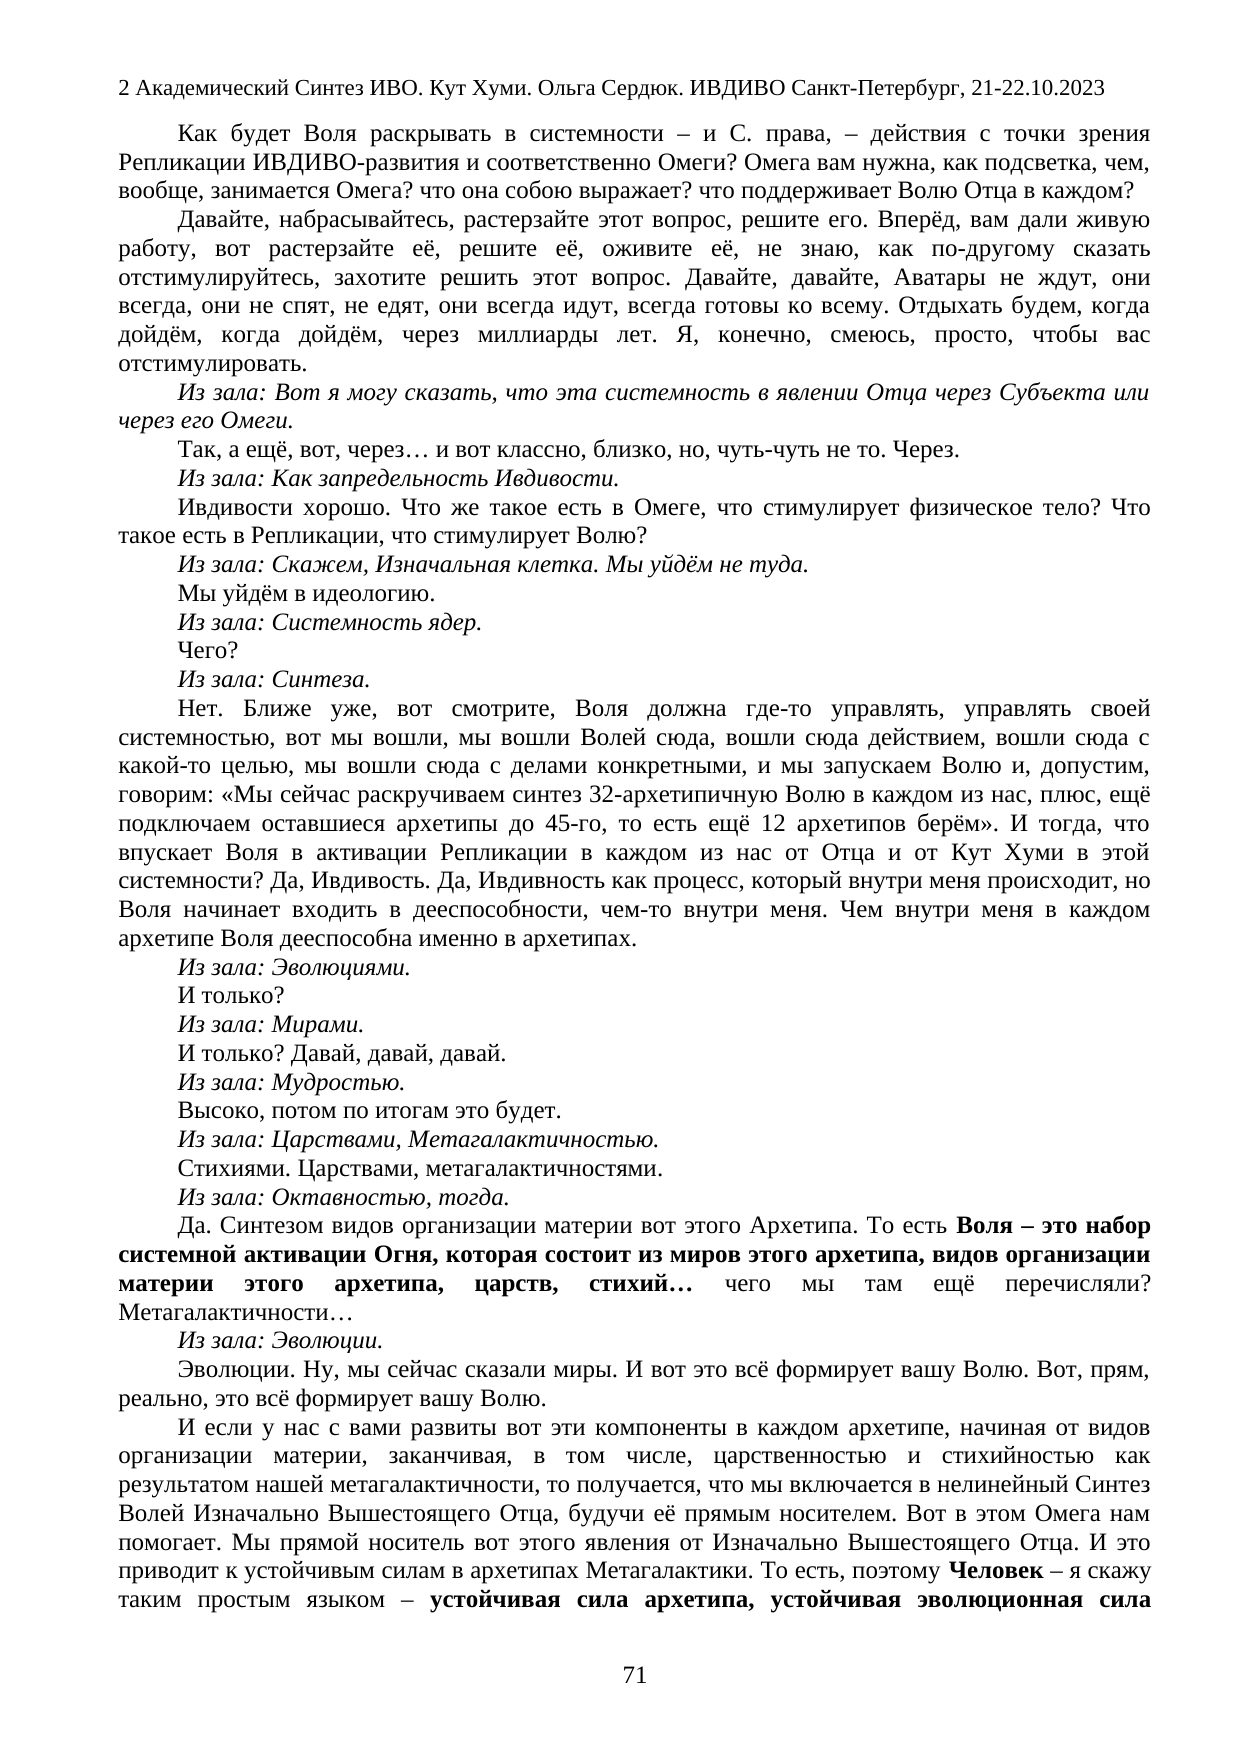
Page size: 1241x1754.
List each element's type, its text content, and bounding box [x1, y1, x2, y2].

text Эволюции. Ну, мы сейчас сказали миры. И вот это всё формирует вашу Волю. Вот, прям, реально, это всё формирует вашу Волю. [118, 1354, 1152, 1412]
text Из зала: Скажем, Изначальная клетка. Мы уйдём не туда. [118, 549, 1152, 578]
text Из зала: Вот я могу сказать, что эта системность в явлении Отца через Субъекта или через его Омеги. [118, 377, 1152, 434]
text И только? Давай, давай, давай. [118, 1038, 1152, 1067]
text Так, а ещё, вот, через… и вот классно, близко, но, чуть-чуть не то. Через. [118, 434, 1152, 463]
text Из зала: Мудростью. [118, 1067, 1152, 1096]
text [118, 1412, 1152, 1613]
text Да. Синтезом видов организации материи вот этого Архетипа. То есть Воля – это набор системной активации Огня, которая состоит из миров этого архетипа, видов организации материи этого архетипа, царств, стихий… чего мы там ещё перечисляли? Метагалактичности… [118, 1211, 1152, 1326]
text Стихиями. Царствами, метагалактичностями. [118, 1153, 1152, 1182]
text Из зала: Октавностью, тогда. [118, 1182, 1152, 1211]
text Из зала: Системность ядер. [118, 607, 1152, 636]
text И только? [118, 981, 1152, 1009]
text Из зала: Эволюции. [118, 1326, 1152, 1354]
text Ивдивости хорошо. Что же такое есть в Омеге, что стимулирует физическое тело? Что такое есть в Репликации, что стимулирует Волю? [118, 492, 1152, 549]
text Мы уйдём в идеологию. [118, 578, 1152, 607]
text Из зала: Эволюциями. [118, 952, 1152, 981]
text Чего? [118, 636, 1152, 664]
text Давайте, набрасывайтесь, растерзайте этот вопрос, решите его. Вперёд, вам дали живую работу, вот растерзайте её, решите её, оживите её, не знаю, как по-другому сказать отстимулируйтесь, захотите решить этот вопрос. Давайте, давайте, Аватары не ждут, они всегда, они не спят, не едят, они всегда идут, всегда готовы ко всему. Отдыхать будем, когда дойдём, когда дойдём, через миллиарды лет. Я, конечно, смеюсь, просто, чтобы вас отстимулировать. [118, 204, 1152, 377]
text Из зала: Царствами, Метагалактичностью. [118, 1124, 1152, 1153]
text Высоко, потом по итогам это будет. [118, 1096, 1152, 1124]
text Из зала: Как запредельность Ивдивости. [118, 463, 1152, 492]
text Как будет Воля раскрывать в системности – и С. права, – действия с точки зрения Репликации ИВДИВО-развития и соответственно Омеги? Омега вам нужна, как подсветка, чем, вообще, занимается Омега? что она собою выражает? что поддерживает Волю Отца в каждом? [118, 118, 1152, 204]
text Из зала: Синтеза. [118, 664, 1152, 693]
text Из зала: Мирами. [118, 1009, 1152, 1038]
text Нет. Ближе уже, вот смотрите, Воля должна где-то управлять, управлять своей системностью, вот мы вошли, мы вошли Волей сюда, вошли сюда действием, вошли сюда с какой-то целью, мы вошли сюда с делами конкретными, и мы запускаем Волю и, допустим, говорим: «Мы сейчас раскручиваем синтез 32-архетипичную Волю в каждом из нас, плюс, ещё подключаем оставшиеся архетипы до 45-го, то есть ещё 12 архетипов берём». И тогда, что впускает Воля в активации Репликации в каждом из нас от Отца и от Кут Хуми в этой системности? Да, Ивдивость. Да, Ивдивность как процесс, который внутри меня происходит, но Воля начинает входить в дееспособности, чем-то внутри меня. Чем внутри меня в каждом архетипе Воля дееспособна именно в архетипах. [118, 693, 1152, 952]
